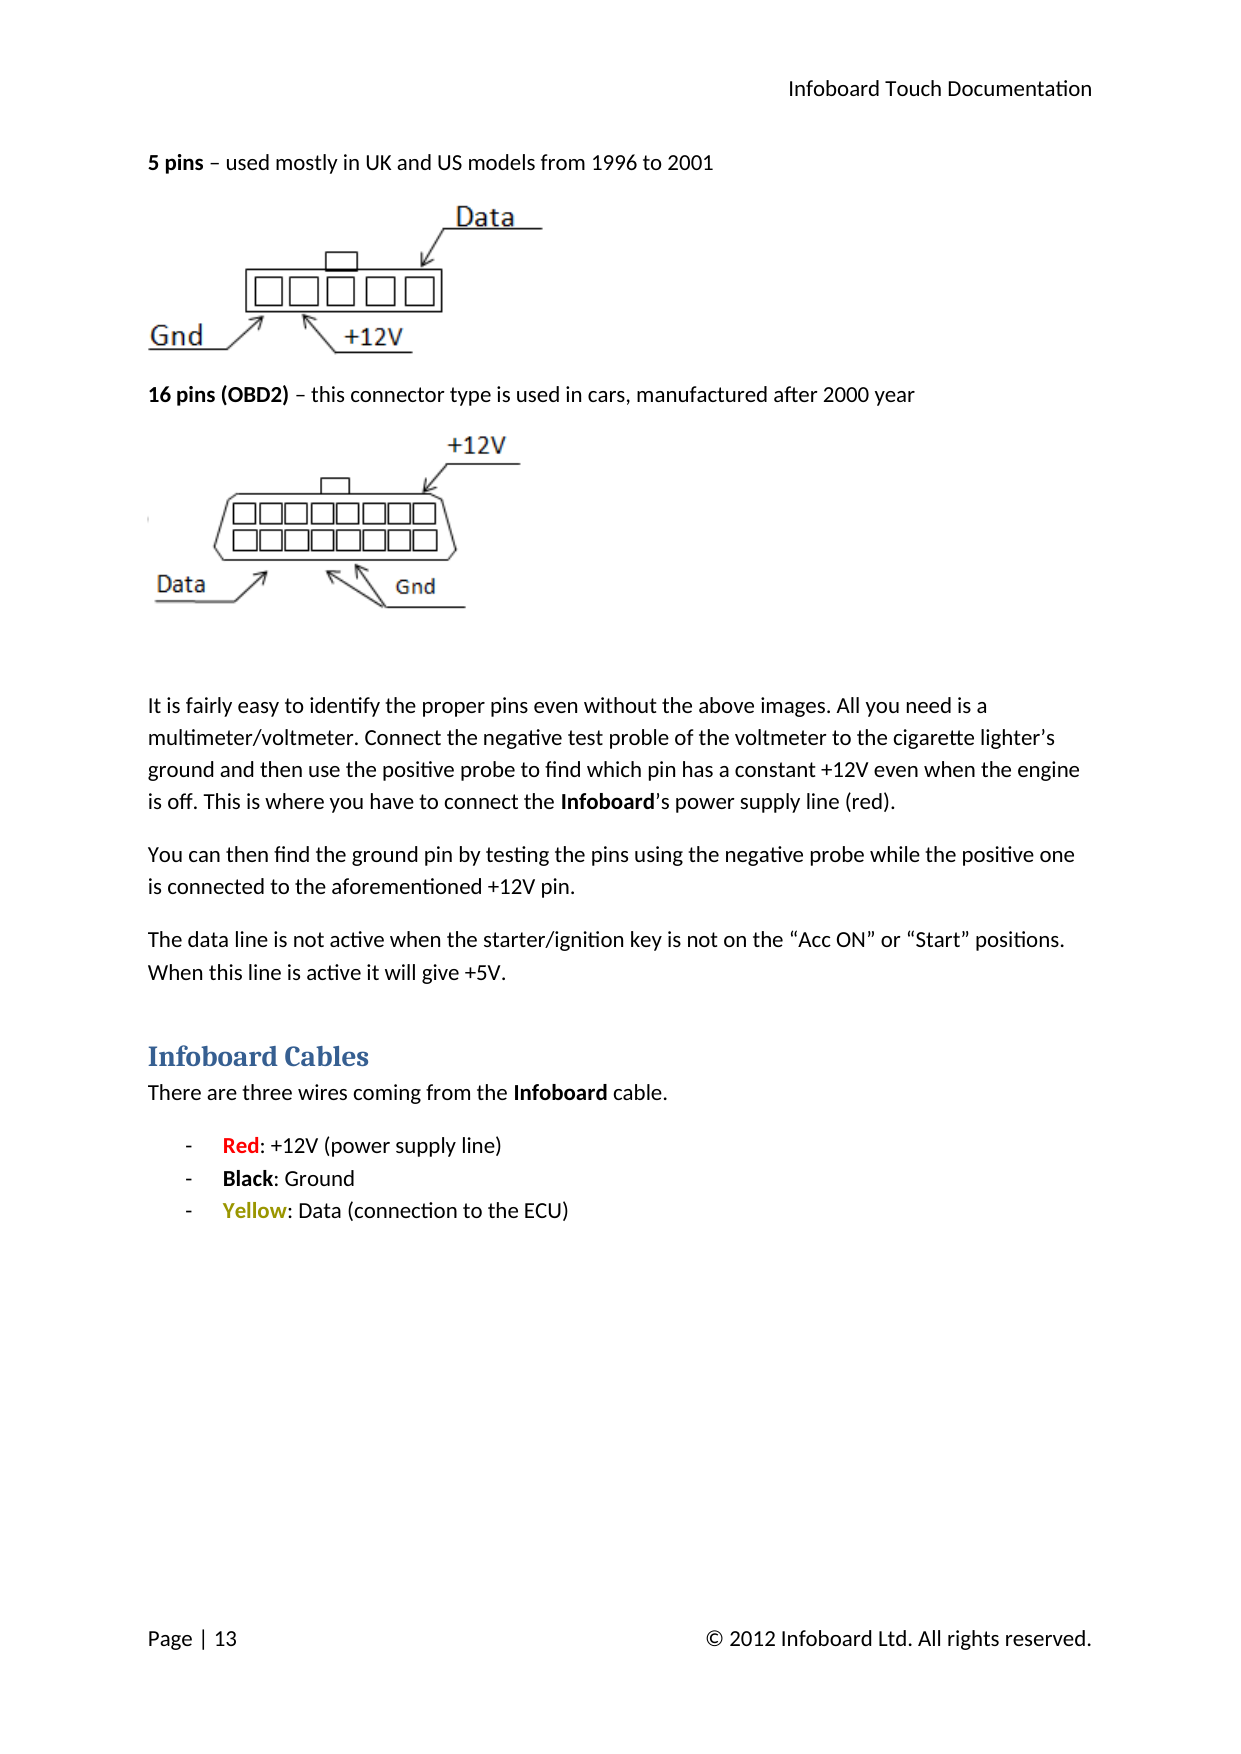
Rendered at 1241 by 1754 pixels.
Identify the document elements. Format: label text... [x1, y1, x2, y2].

list Red: +12V (power supply line) [185, 1131, 1093, 1159]
list Black: Ground [185, 1164, 1093, 1192]
text There are three wires coming from the Infoboard cable. [148, 1078, 1093, 1106]
text The data line is not active when the starter/ignition key is not on the “Acc ON” or “Start” positions. When this line is active it will give +5V. [148, 926, 1093, 986]
picture [147, 432, 527, 613]
text You can then find the ground pin by testing the pins using the negative probe while the positive one is connected to the aforementioned +12V pin. [148, 840, 1093, 901]
subtitle Infoboard Cables [148, 1040, 1093, 1073]
picture [147, 200, 546, 355]
list Yellow: Data (connection to the ECU) [185, 1196, 1093, 1224]
text It is fairly easy to identify the proper pins even without the above images. All you need is a multimeter/voltmeter. Connect the negative test proble of the voltmeter to the cigarette lighter’s ground and then use the positive probe to find which pin has a constant +12V even when the engine is off. This is where you have to connect the Infoboard’s power supply line (red). [148, 691, 1093, 815]
text 16 pins (OBD2) – this connector type is used in cars, manufactured after 2000 year [148, 380, 1093, 408]
text 5 pins – used mostly in UK and US models from 1996 to 2001 [148, 148, 1093, 176]
